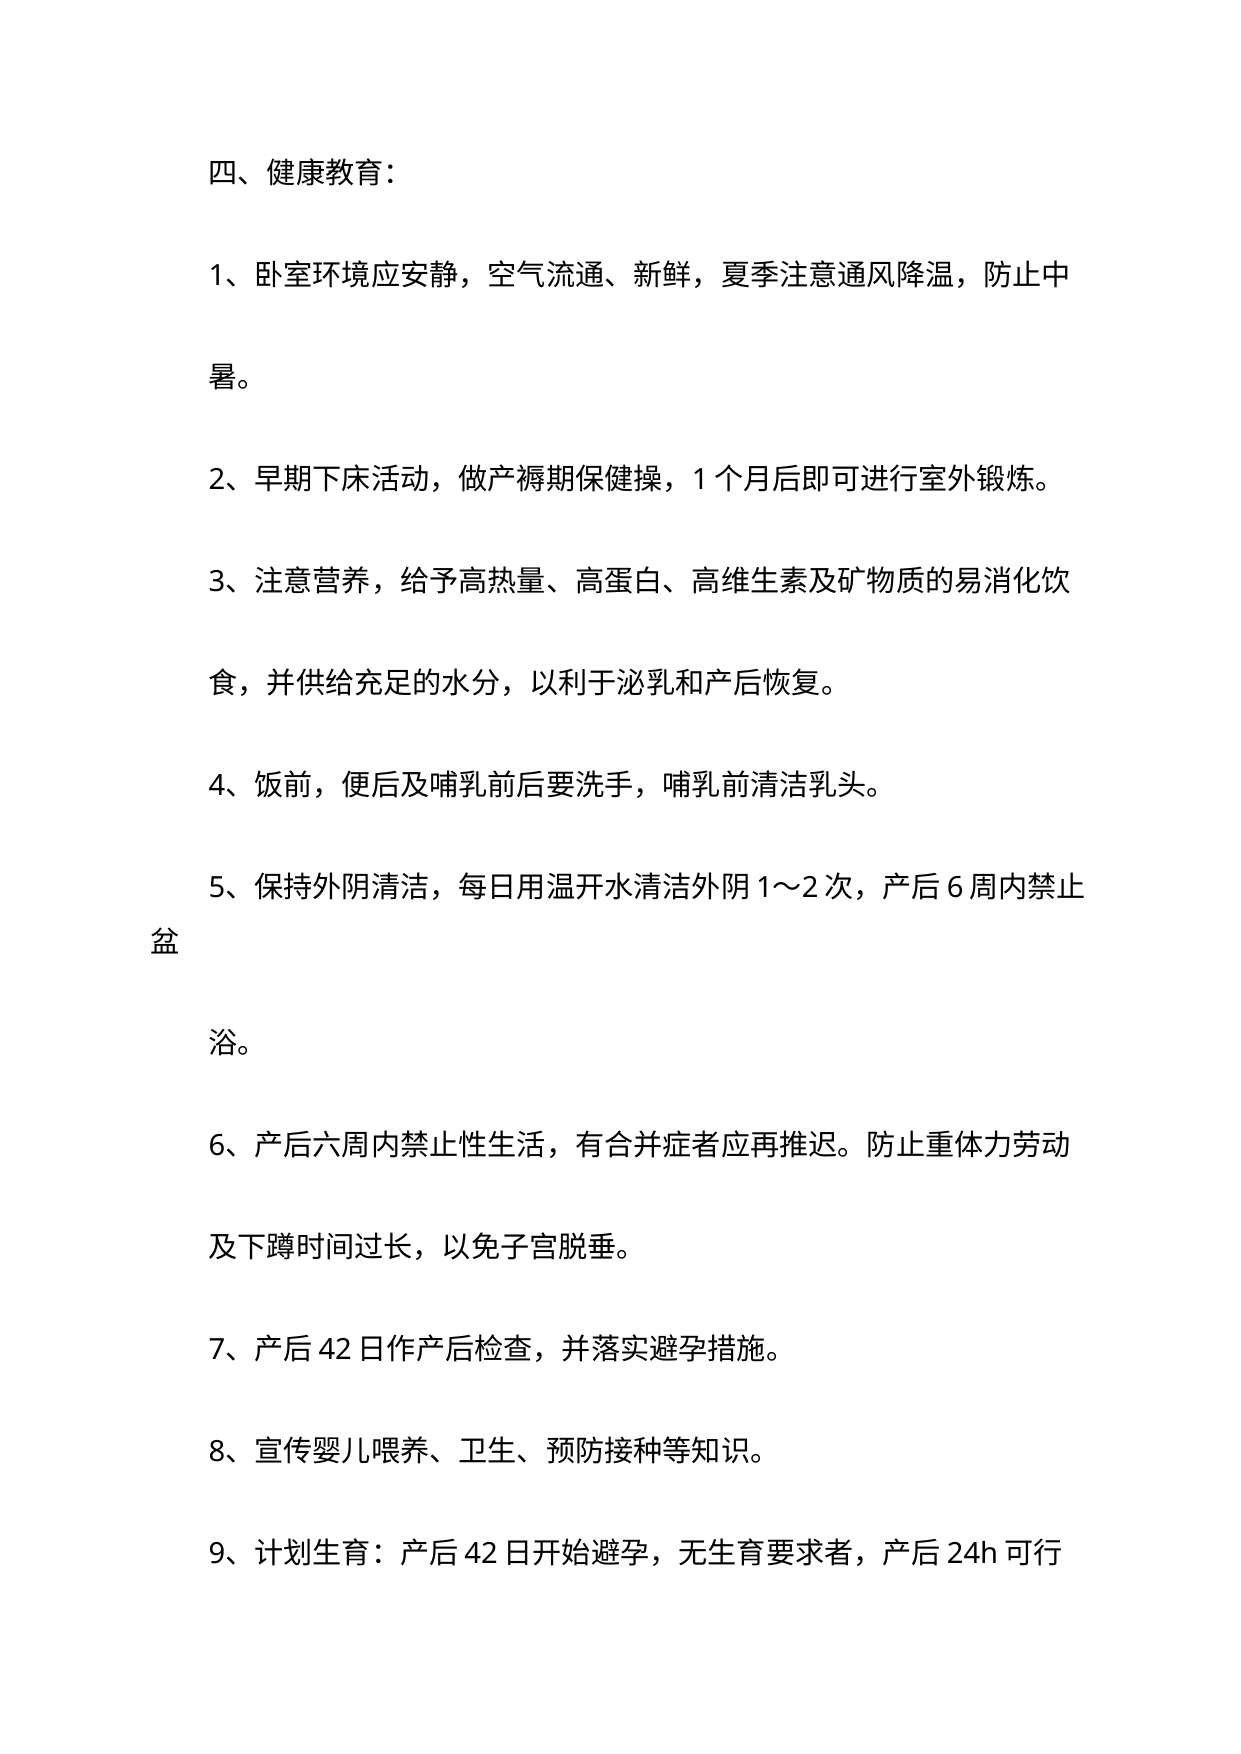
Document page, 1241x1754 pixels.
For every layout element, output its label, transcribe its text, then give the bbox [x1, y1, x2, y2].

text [150, 1529, 1090, 1572]
text 浴。 [150, 1020, 1090, 1062]
text 食，并供给充足的水分，以利于泌乳和产后恢复。 [150, 659, 1090, 702]
text 2、早期下床活动，做产褥期保健操，1个月后即可进行室外锻炼。 [150, 456, 1090, 498]
text 7、产后42日作产后检查，并落实避孕措施。 [150, 1326, 1090, 1368]
text 4、饭前，便后及哺乳前后要洗手，哺乳前清洁乳头。 [150, 761, 1090, 804]
text 6、产后六周内禁止性生活，有合并症者应再推迟。防止重体力劳动 [150, 1122, 1090, 1164]
text 暑。 [150, 354, 1090, 396]
text 1、卧室环境应安静，空气流通、新鲜，夏季注意通风降温，防止中 [150, 252, 1090, 294]
text 3、注意营养，给予高热量、高蛋白、高维生素及矿物质的易消化饮 [150, 557, 1090, 600]
text 8、宣传婴儿喂养、卫生、预防接种等知识。 [150, 1427, 1090, 1470]
text 5、保持外阴清洁，每日用温开水清洁外阴1～2次，产后6周内禁止盆 [150, 863, 1090, 961]
text 四、健康教育： [150, 150, 1090, 192]
text 及下蹲时间过长，以免子宫脱垂。 [150, 1224, 1090, 1266]
